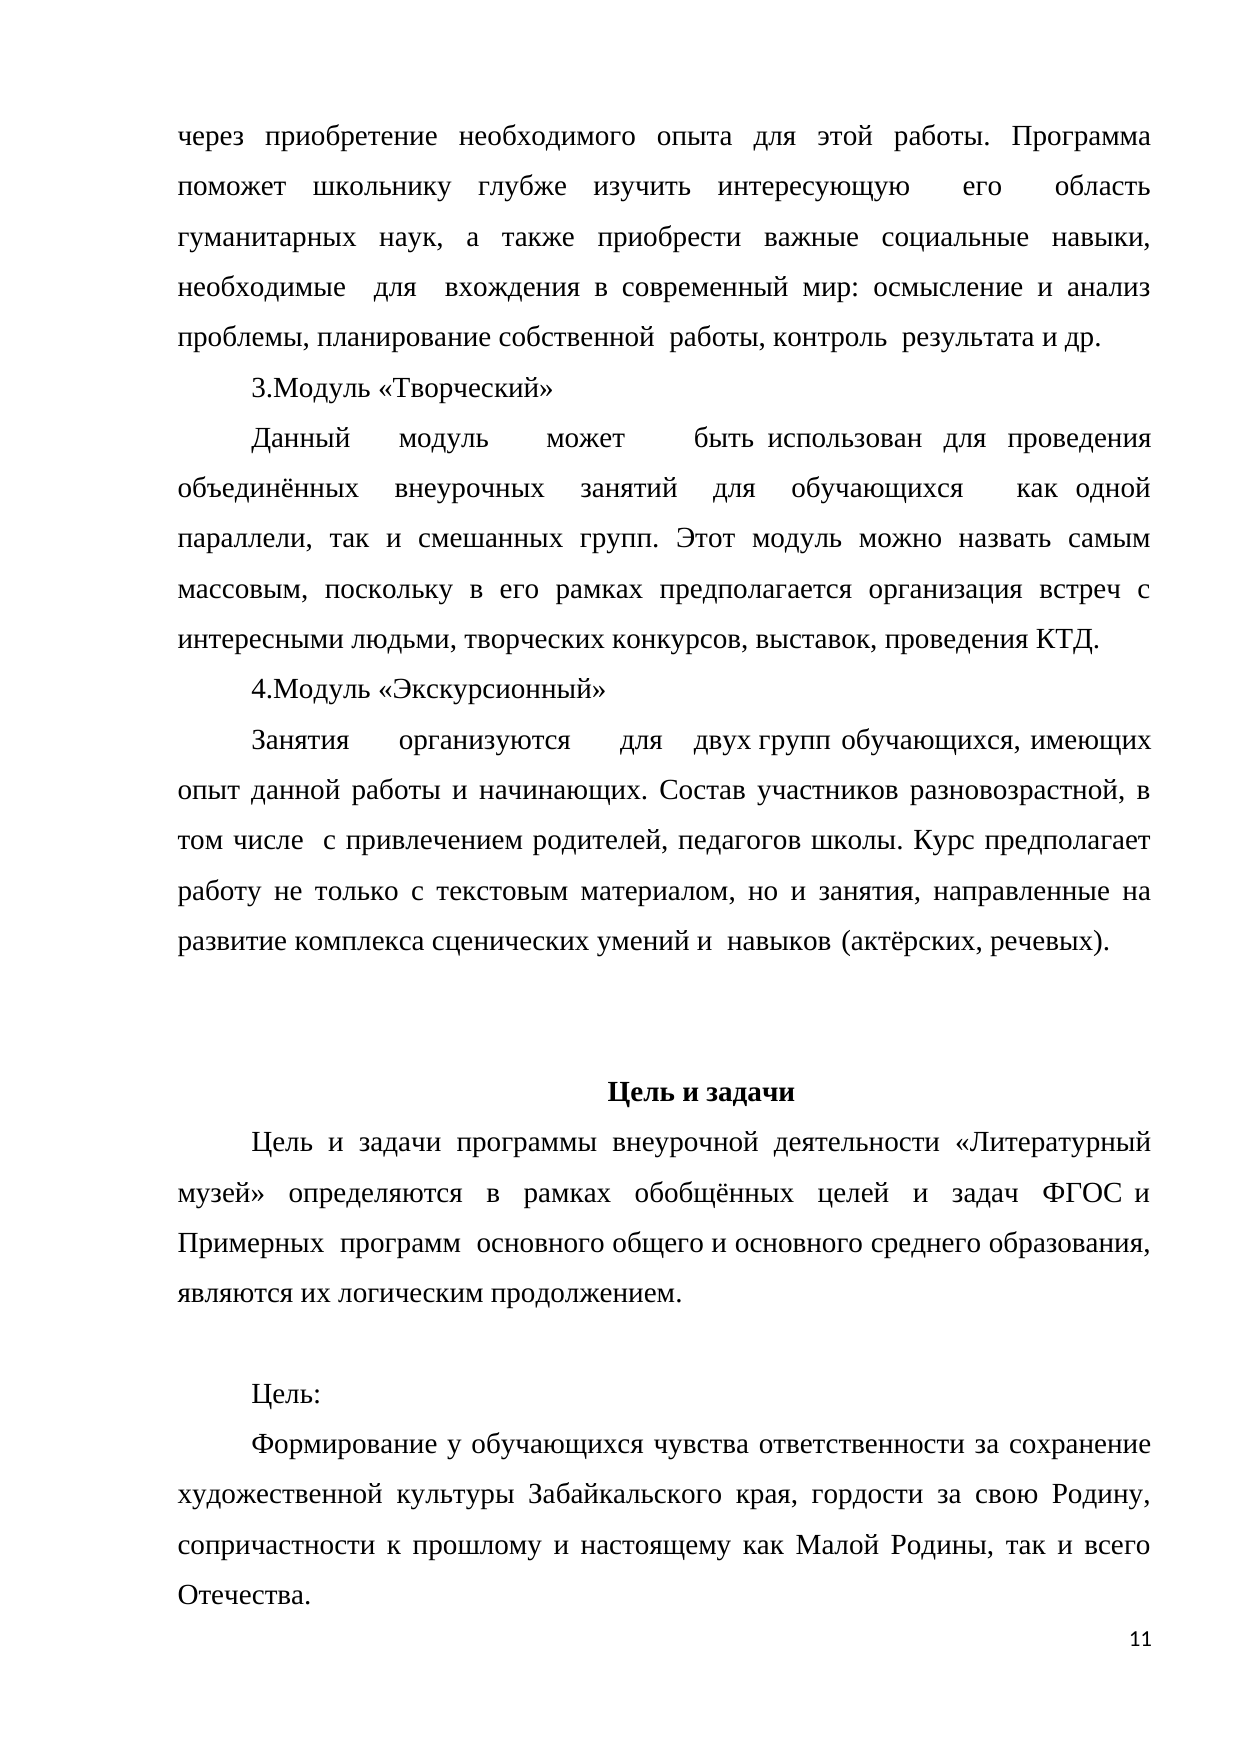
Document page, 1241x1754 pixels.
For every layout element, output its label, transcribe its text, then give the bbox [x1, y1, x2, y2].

text Цель: [177, 1376, 1152, 1409]
text Цель и задачи [177, 1074, 1152, 1108]
text 3.Модуль «Творческий» [177, 370, 1152, 403]
text Цель и задачи программы внеурочной деятельности «Литературный музей» определяются в рамках обобщённых целей и задач ФГОС и Примерных программ основного общего и основного среднего образования, являются их логическим продолжением. [177, 1124, 1152, 1309]
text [177, 118, 1152, 353]
text 4.Модуль «Экскурсионный» [177, 672, 1152, 705]
text Формирование у обучающихся чувства ответственности за сохранение художественной культуры Забайкальского края, гордости за свою Родину, сопричастности к прошлому и настоящему как Малой Родины, так и всего Отечества. [177, 1426, 1152, 1611]
text Занятия организуются для двух групп обучающихся, имеющих опыт данной работы и начинающих. Состав участников разновозрастной, в том числе с привлечением родителей, педагогов школы. Курс предполагает работу не только с текстовым материалом, но и занятия, направленные на развитие комплекса сценических умений и навыков (актёрских, речевых). [177, 722, 1152, 957]
text Данный модуль может быть использован для проведения объединённых внеурочных занятий для обучающихся как одной параллели, так и смешанных групп. Этот модуль можно назвать самым массовым, поскольку в его рамках предполагается организация встреч с интересными людьми, творческих конкурсов, выставок, проведения КТД. [177, 420, 1152, 655]
